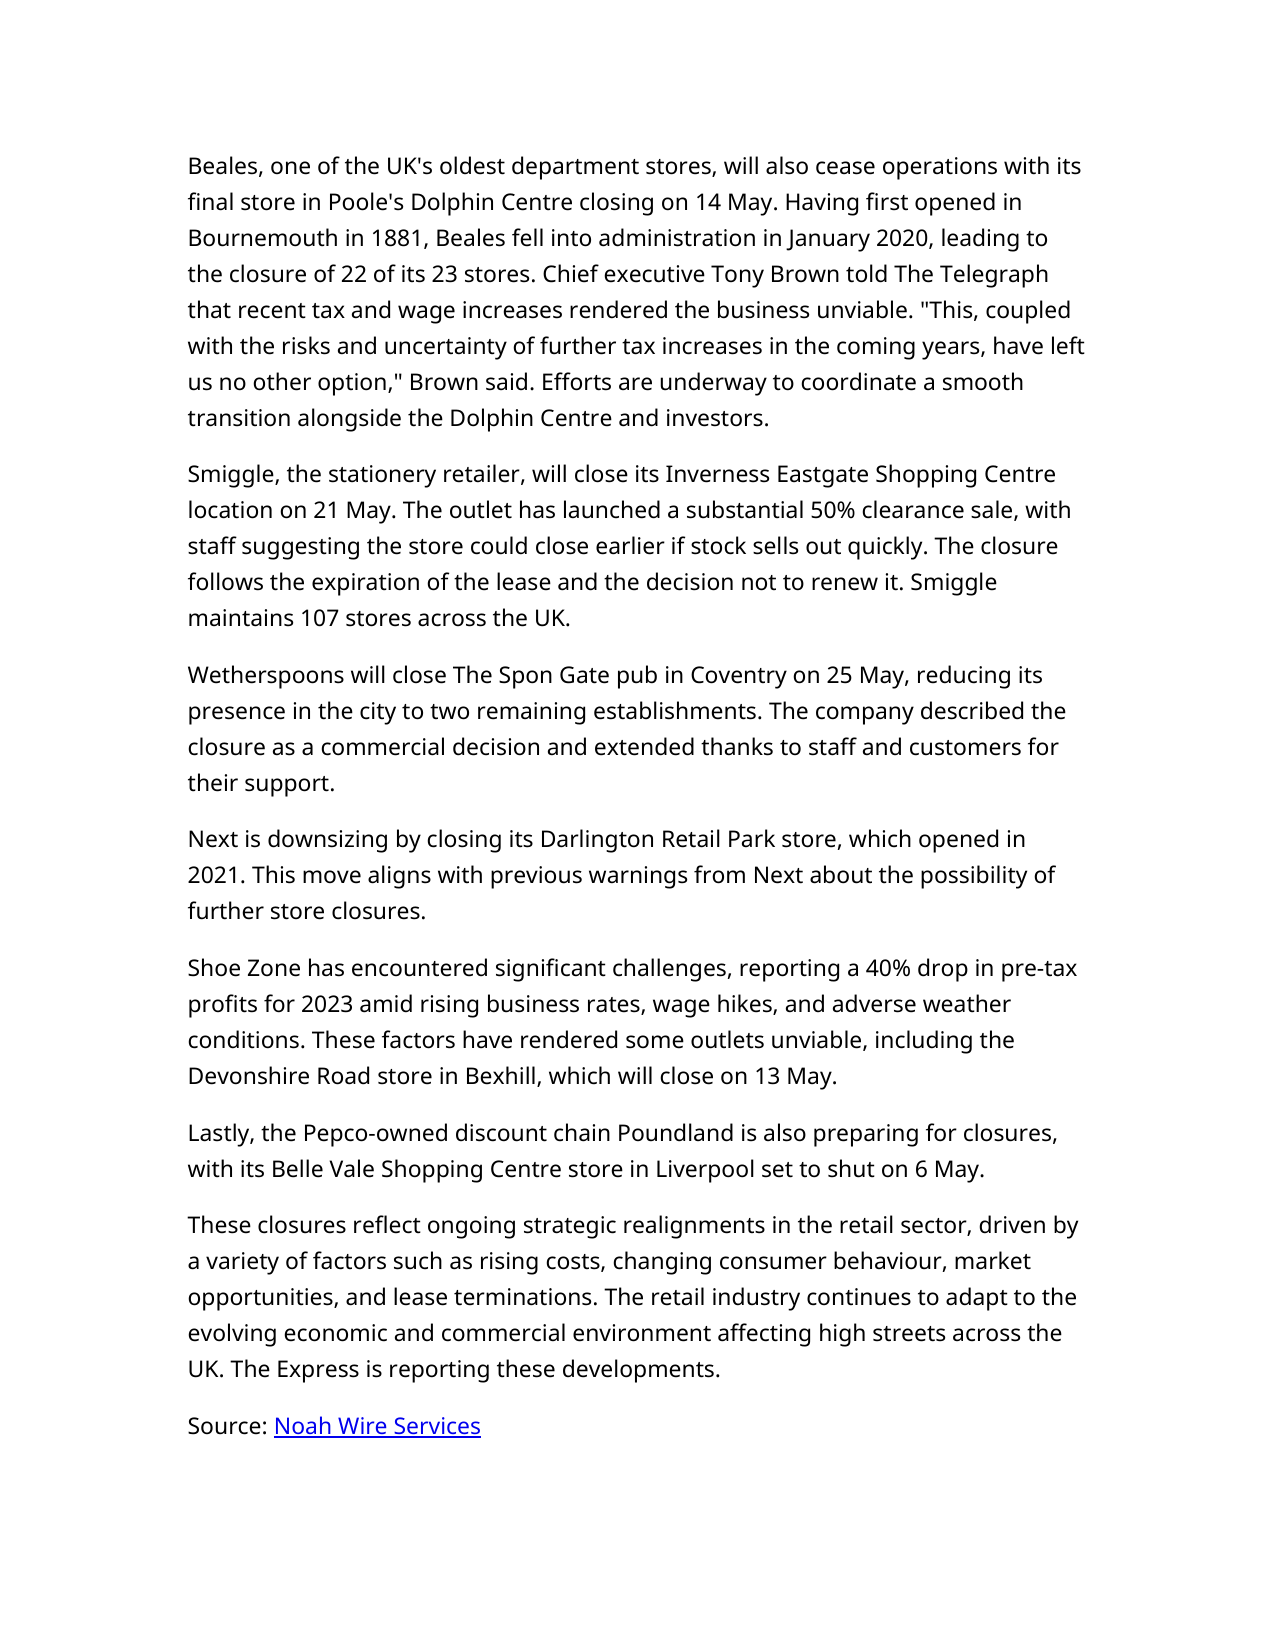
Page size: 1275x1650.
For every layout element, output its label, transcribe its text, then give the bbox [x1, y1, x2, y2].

text Smiggle, the stationery retailer, will close its Inverness Eastgate Shopping Centre location on 21 May. The outlet has launched a substantial 50% clearance sale, with staff suggesting the store could close earlier if stock sells out quickly. The closure follows the expiration of the lease and the decision not to renew it. Smiggle maintains 107 stores across the UK. [187, 458, 1087, 633]
text Wetherspoons will close The Spon Gate pub in Coventry on 25 May, reducing its presence in the city to two remaining establishments. The company described the closure as a commercial decision and extended thanks to staff and customers for their support. [187, 659, 1087, 798]
text Next is downsizing by closing its Darlington Retail Park store, which opened in 2021. This move aligns with previous warnings from Next about the possibility of further store closures. [187, 823, 1087, 927]
text Source: Noah Wire Services [187, 1410, 1087, 1441]
text Lastly, the Pepco-owned discount chain Poundland is also preparing for closures, with its Belle Vale Shopping Centre store in Liverpool set to shut on 6 May. [187, 1117, 1087, 1184]
text Shoe Zone has encountered significant challenges, reporting a 40% drop in pre-tax profits for 2023 amid rising business rates, wage hikes, and adverse weather conditions. These factors have rendered some outlets unviable, including the Devonshire Road store in Bexhill, which will close on 13 May. [187, 952, 1087, 1091]
text These closures reflect ongoing strategic realignments in the retail sector, driven by a variety of factors such as rising costs, changing consumer behaviour, market opportunities, and lease terminations. The retail industry continues to adapt to the evolving economic and commercial environment affecting high streets across the UK. The Express is reporting these developments. [187, 1209, 1087, 1384]
text Beales, one of the UK's oldest department stores, will also cease operations with its final store in Poole's Dolphin Centre closing on 14 May. Having first opened in Bournemouth in 1881, Beales fell into administration in January 2020, leading to the closure of 22 of its 23 stores. Chief executive Tony Brown told The Telegraph that recent tax and wage increases rendered the business unviable. "This, coupled with the risks and uncertainty of further tax increases in the coming years, have left us no other option," Brown said. Efforts are underway to coordinate a smooth transition alongside the Dolphin Centre and investors. [187, 150, 1087, 433]
